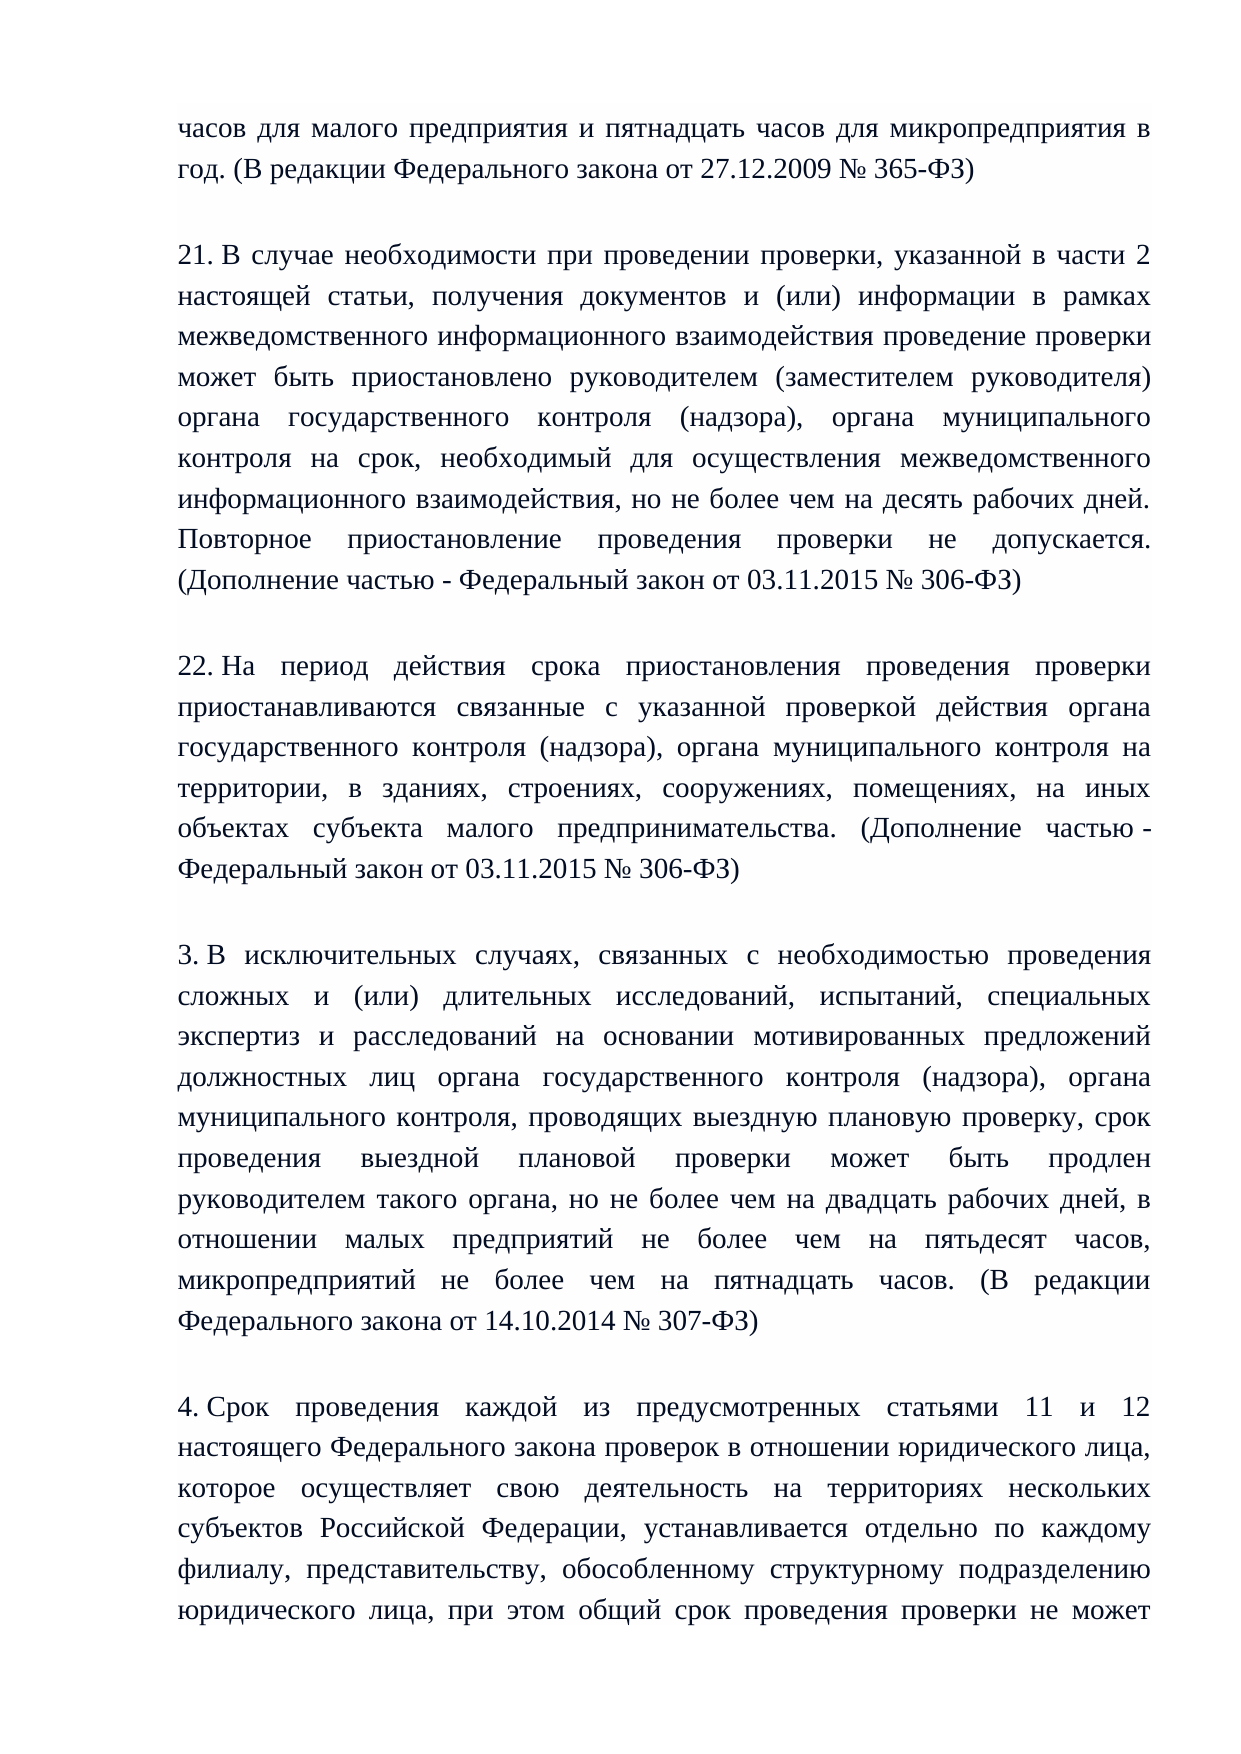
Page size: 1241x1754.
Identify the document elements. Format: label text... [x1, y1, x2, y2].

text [177, 1382, 1152, 1625]
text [177, 103, 1152, 185]
text 22. На период действия срока приостановления проведения проверки приостанавливаются связанные с указанной проверкой действия органа государственного контроля (надзора), органа муниципального контроля на территории, в зданиях, строениях, сооружениях, помещениях, на иных объектах субъекта малого предпринимательства. (Дополнение частью - Федеральный закон от 03.11.2015 № 306-ФЗ) [177, 641, 1152, 885]
text 21. В случае необходимости при проведении проверки, указанной в части 2 настоящей статьи, получения документов и (или) информации в рамках межведомственного информационного взаимодействия проведение проверки может быть приостановлено руководителем (заместителем руководителя) органа государственного контроля (надзора), органа муниципального контроля на срок, необходимый для осуществления межведомственного информационного взаимодействия, но не более чем на десять рабочих дней. Повторное приостановление проведения проверки не допускается. (Дополнение частью - Федеральный закон от 03.11.2015 № 306-ФЗ) [177, 230, 1152, 596]
text 3. В исключительных случаях, связанных с необходимостью проведения сложных и (или) длительных исследований, испытаний, специальных экспертиз и расследований на основании мотивированных предложений должностных лиц органа государственного контроля (надзора), органа муниципального контроля, проводящих выездную плановую проверку, срок проведения выездной плановой проверки может быть продлен руководителем такого органа, но не более чем на двадцать рабочих дней, в отношении малых предприятий не более чем на пятьдесят часов, микропредприятий не более чем на пятнадцать часов. (В редакции Федерального закона от 14.10.2014 № 307-ФЗ) [177, 930, 1152, 1336]
